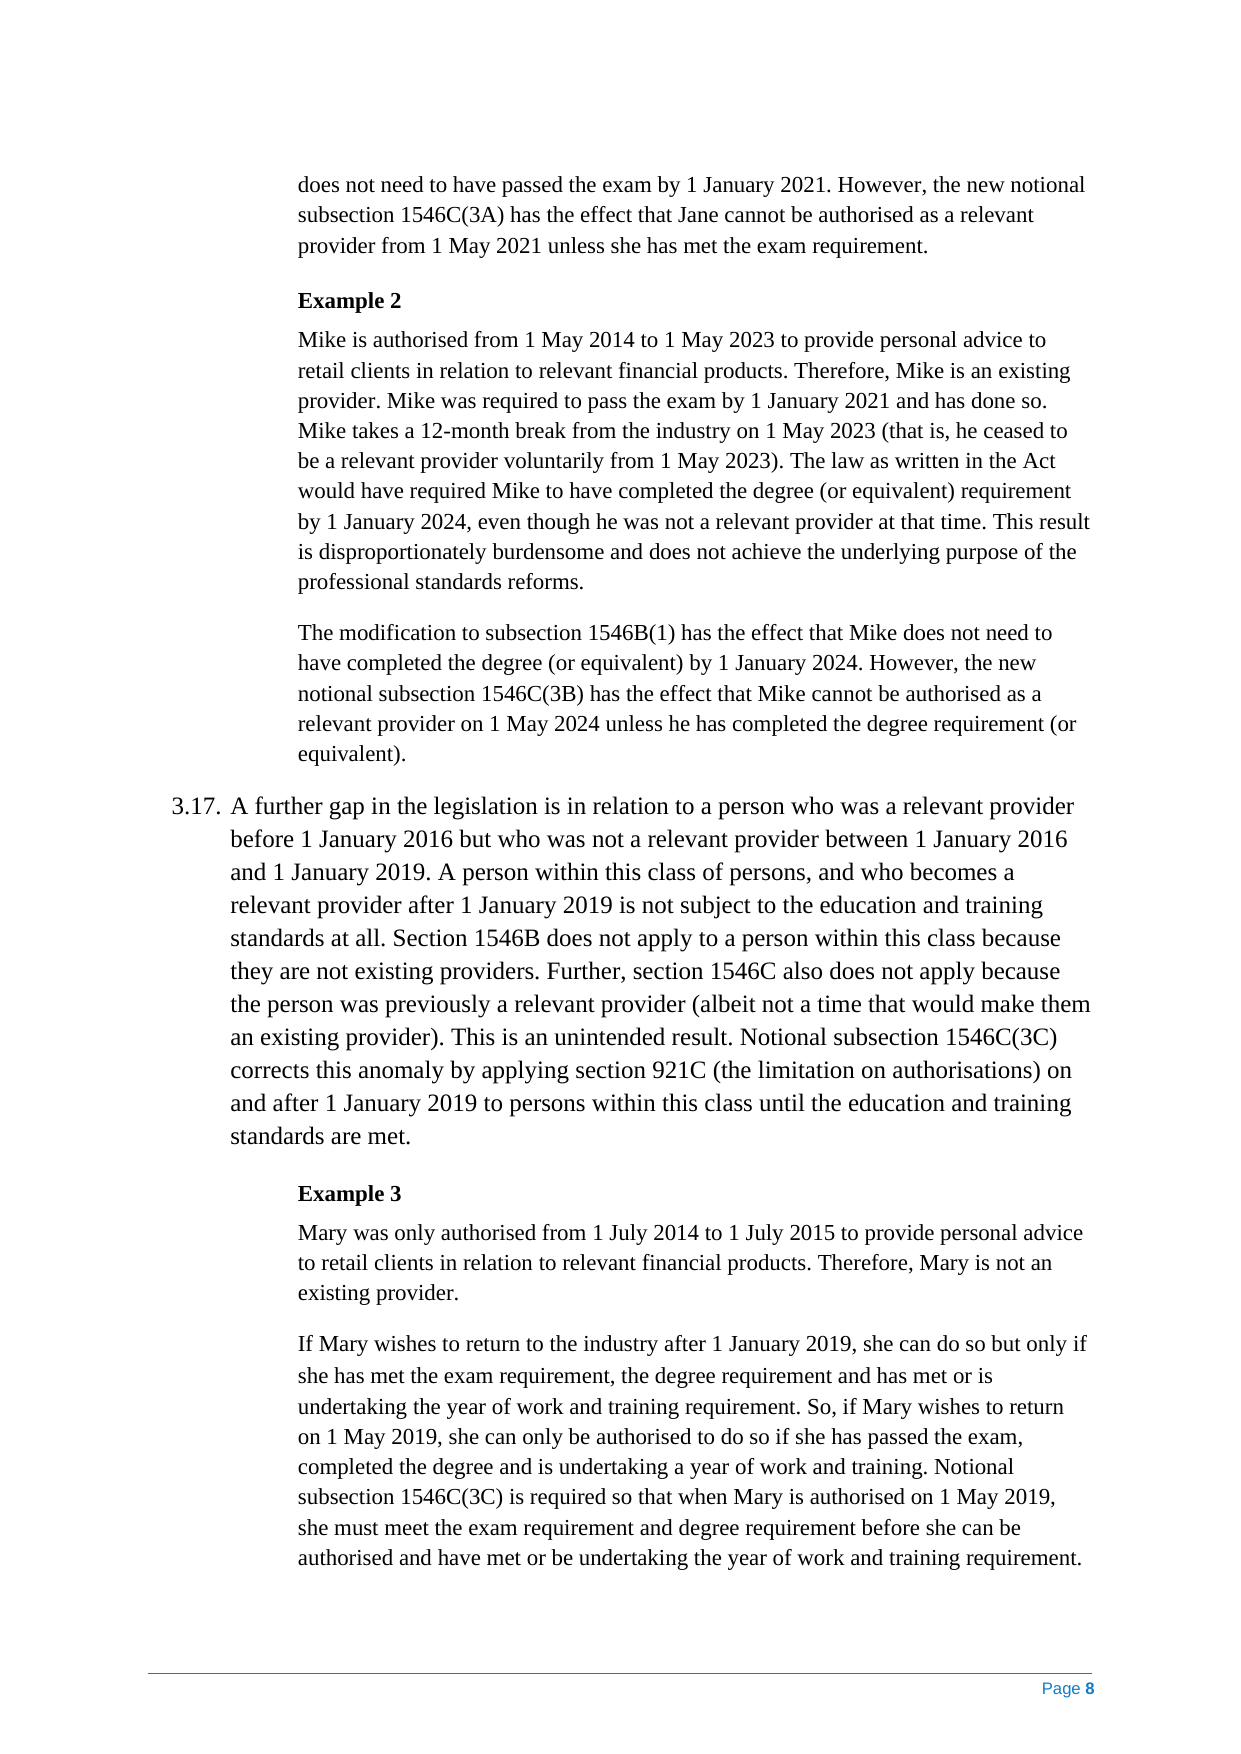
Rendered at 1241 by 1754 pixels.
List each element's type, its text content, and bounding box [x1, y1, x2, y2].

list If Mary wishes to return to the industry after 1 January 2019, she can do so but only if she has met the exam requirement, the degree requirement and has met or is undertaking the year of work and training requirement. So, if Mary wishes to return on 1 May 2019, she can only be authorised to do so if she has passed the exam, completed the degree and is undertaking a year of work and training. Notional subsection 1546C(3C) is required so that when Mary is authorised on 1 May 2019, she must meet the exam requirement and degree requirement before she can be authorised and have met or be undertaking the year of work and training requirement. [298, 1330, 1092, 1570]
list Mary was only authorised from 1 July 2014 to 1 July 2015 to provide personal advice to retail clients in relation to relevant financial products. Therefore, Mary is not an existing provider. [298, 1219, 1092, 1306]
text Example 2 [148, 283, 1092, 314]
list The modification to subsection 1546B(1) has the effect that Mike does not need to have completed the degree (or equivalent) by 1 January 2024. However, the new notional subsection 1546C(3B) has the effect that Mike cannot be authorised as a relevant provider on 1 May 2024 unless he has completed the degree requirement (or equivalent). [298, 619, 1092, 766]
list Mike is authorised from 1 May 2014 to 1 May 2023 to provide personal advice to retail clients in relation to relevant financial products. Therefore, Mike is an existing provider. Mike was required to pass the exam by 1 January 2021 and has done so. Mike takes a 12-month break from the industry on 1 May 2023 (that is, he ceased to be a relevant provider voluntarily from 1 May 2023). The law as written in the Act would have required Mike to have completed the degree (or equivalent) requirement by 1 January 2024, even though he was not a relevant provider at that time. This result is disproportionately burdensome and does not achieve the underlying purpose of the professional standards reforms. [298, 326, 1092, 594]
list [298, 171, 1092, 258]
list A further gap in the legislation is in relation to a person who was a relevant provider before 1 January 2016 but who was not a relevant provider between 1 January 2016 and 1 January 2019. A person within this class of persons, and who becomes a relevant provider after 1 January 2019 is not subject to the education and training standards at all. Section 1546B does not apply to a person within this class because they are not existing providers. Further, section 1546C also does not apply because the person was previously a relevant provider (albeit not a time that would make them an existing provider). This is an unintended result. Notional subsection 1546C(3C) corrects this anomaly by applying section 921C (the limitation on authorisations) on and after 1 January 2019 to persons within this class until the education and training standards are met. [171, 791, 1092, 1150]
text Example 3 [148, 1175, 1092, 1206]
